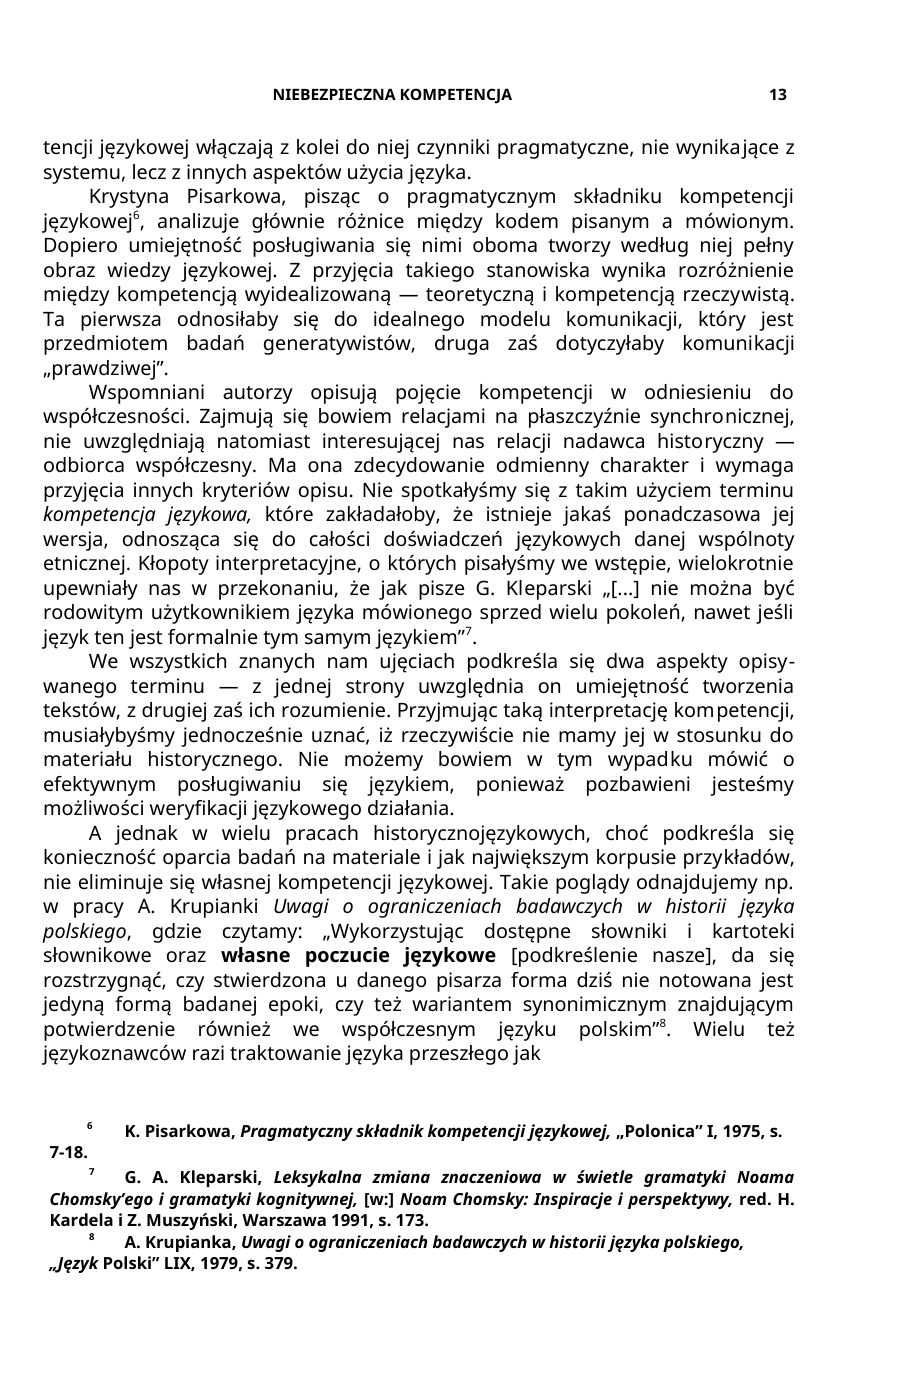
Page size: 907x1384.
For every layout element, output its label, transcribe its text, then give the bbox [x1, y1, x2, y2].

text NIEBEZPIECZNA KOMPETENCJA [272, 88, 512, 103]
text A jednak w wielu pracach historycznojęzykowych, choć podkreśla się konieczność oparcia badań na materiale i jak największym korpusie przykładów, nie eliminuje się własnej kompetencji językowej. Takie poglądy odnajdujemy np. w pracy A. Krupianki Uwagi o ograniczeniach badawczych w historii języka polskiego, gdzie czytamy: „Wykorzystując dostępne słowniki i kartoteki słownikowe oraz własne poczucie językowe [podkreślenie nasze], da się rozstrzygnąć, czy stwierdzona u danego pisarza forma dziś nie notowana jest jedyną formą badanej epoki, czy też wariantem synonimicznym znajdującym potwierdzenie również we współczesnym języku polskim”8. Wielu też językoznawców razi traktowanie języka przeszłego jak [43, 821, 795, 1065]
text Wspomniani autorzy opisują pojęcie kompetencji w odniesieniu do współczesności. Zajmują się bowiem relacjami na płaszczyźnie synchronicznej, nie uwzględniają natomiast interesującej nas relacji nadawca historyczny — odbiorca współczesny. Ma ona zdecydowanie odmienny charakter i wymaga przyjęcia innych kryteriów opisu. Nie spotkałyśmy się z takim użyciem terminu kompetencja językowa, które zakładałoby, że istnieje jakaś ponadczasowa jej wersja, odnosząca się do całości doświadczeń językowych danej wspólnoty etnicznej. Kłopoty interpretacyjne, o których pisałyśmy we wstępie, wielokrotnie upewniały nas w przekonaniu, że jak pisze G. Klераrski „[...] nie można być rodowitym użytkownikiem języka mówionego sprzed wielu pokoleń, nawet jeśli język ten jest formalnie tym samym językiem”7. [43, 380, 795, 649]
text 6 K. Pisarkowa, Pragmatyczny składnik kompetencji językowej, „Polonica” I, 1975, s. 7-18. [49, 1120, 795, 1163]
text 8 A. Krupianka, Uwagi o ograniczeniach badawczych w historii języka polskiego, „Język Polski” LIX, 1979, s. 379. [49, 1231, 795, 1274]
text We wszystkich znanych nam ujęciach podkreśla się dwa aspekty opisywanego terminu — z jednej strony uwzględnia on umiejętność tworzenia tekstów, z drugiej zaś ich rozumienie. Przyjmując taką interpretację kompetencji, musiałybyśmy jednocześnie uznać, iż rzeczywiście nie mamy jej w stosunku do materiału historycznego. Nie możemy bowiem w tym wypadku mówić o efektywnym posługiwaniu się językiem, ponieważ pozbawieni jesteśmy możliwości weryfikacji językowego działania. [43, 649, 795, 821]
text Krystyna Pisarkowa, pisząc o pragmatycznym składniku kompetencji językowej6, analizuje głównie różnice między kodem pisanym a mówionym. Dopiero umiejętność posługiwania się nimi oboma tworzy według niej pełny obraz wiedzy językowej. Z przyjęcia takiego stanowiska wynika rozróżnienie między kompetencją wyidealizowaną — teoretyczną i kompetencją rzeczywistą. Ta pierwsza odnosiłaby się do idealnego modelu komunikacji, który jest przedmiotem badań generatywistów, druga zaś dotyczyłaby komunikacji „prawdziwej”. [43, 184, 795, 380]
text 7 G. A. Kleparski, Leksykalna zmiana znaczeniowa w świetle gramatyki Noama Chomsky’ego i gramatyki kognitywnej, [w:] Noam Chomsky: Inspiracje i perspektywy, red. H. Kardela i Z. Muszyński, Warszawa 1991, s. 173. [49, 1166, 795, 1231]
text tencji językowej włączają z kolei do niej czynniki pragmatyczne, nie wynikające z systemu, lecz z innych aspektów użycia języka. [43, 135, 795, 184]
text 13 [769, 87, 787, 103]
